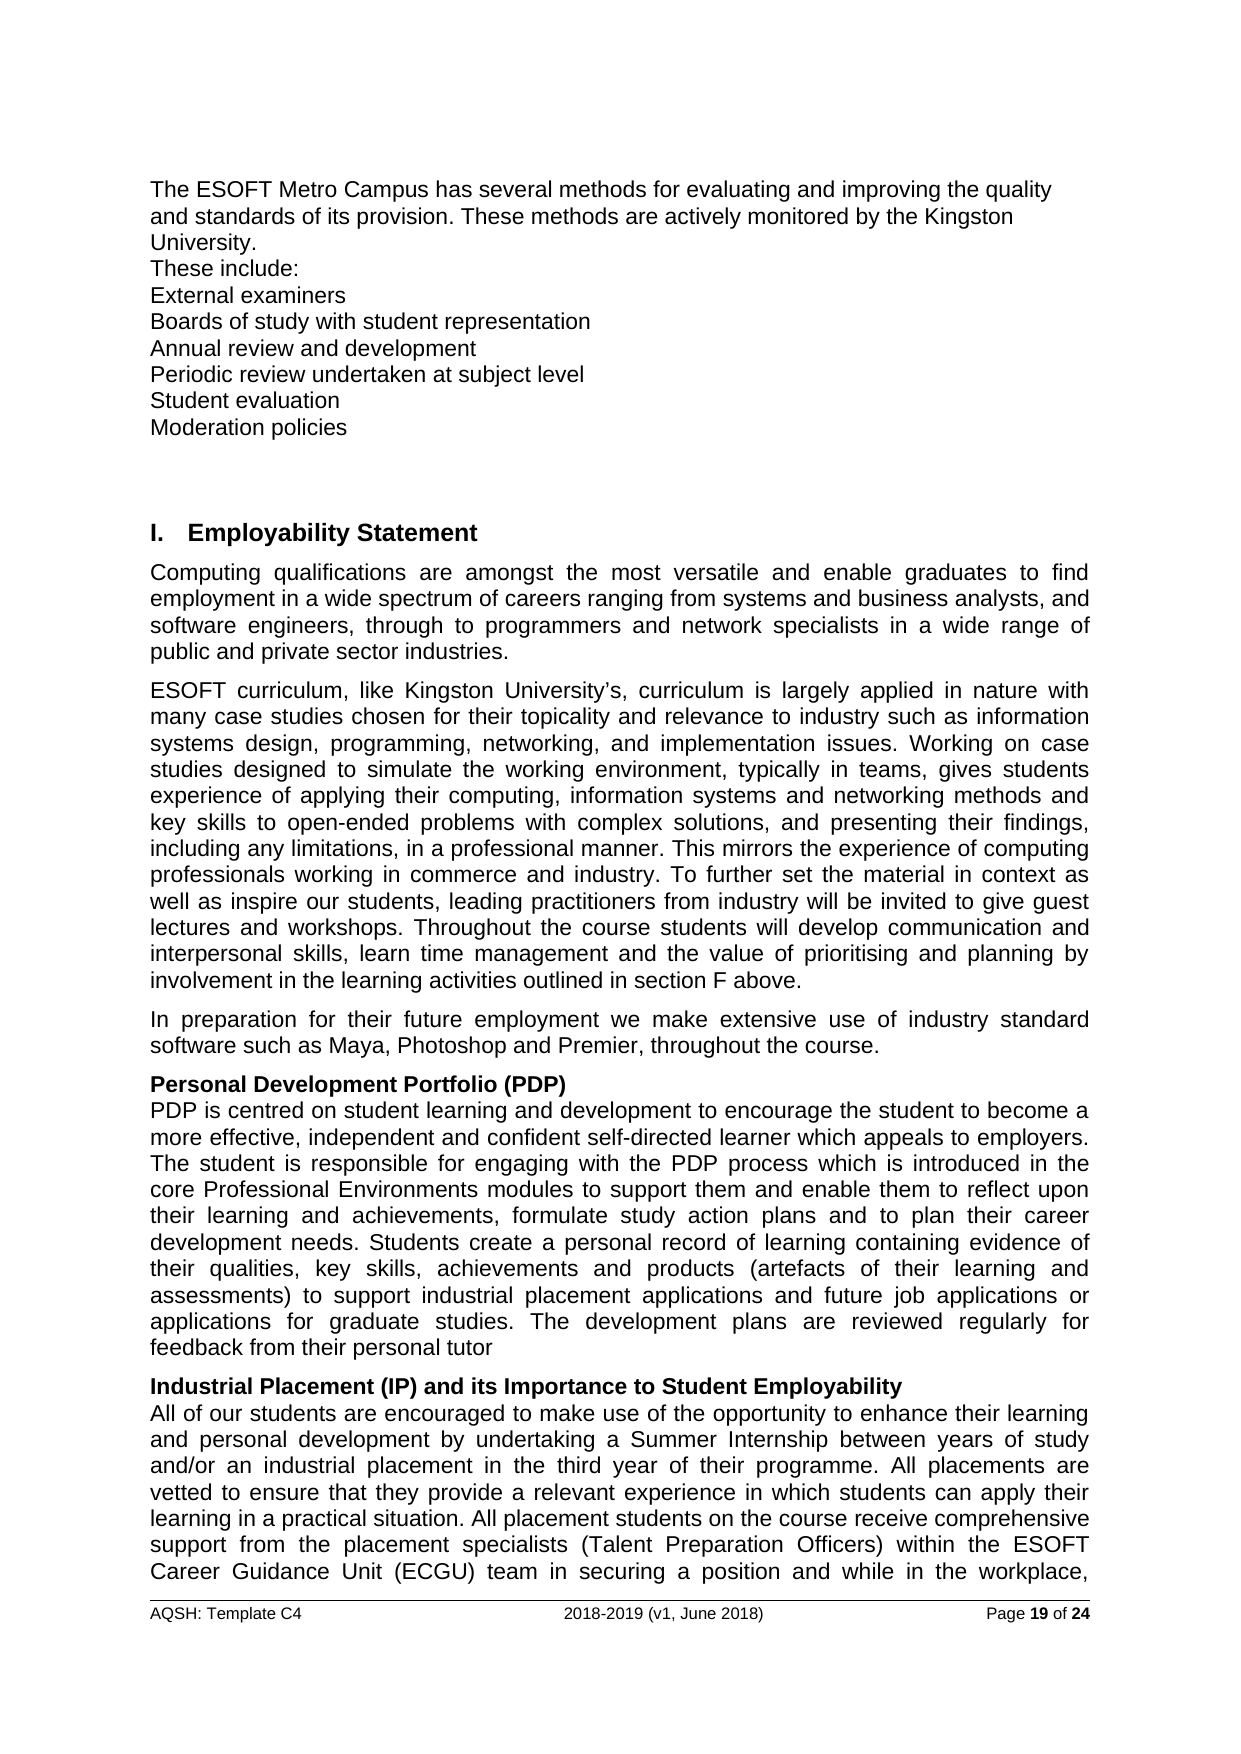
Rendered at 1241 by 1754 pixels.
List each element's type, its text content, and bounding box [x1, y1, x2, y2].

text Periodic review undertaken at subject level [150, 361, 1090, 387]
text Student evaluation [150, 387, 1090, 413]
subtitle Industrial Placement (IP) and its Importance to Student Employability [150, 1373, 1090, 1399]
text The ESOFT Metro Campus has several methods for evaluating and improving the quality and standards of its provision. These methods are actively monitored by the Kingston University. [150, 176, 1090, 255]
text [150, 1399, 1090, 1584]
text Boards of study with student representation [150, 308, 1090, 334]
text ESOFT curriculum, like Kingston University’s, curriculum is largely applied in nature with many case studies chosen for their topicality and relevance to industry such as information systems design, programming, networking, and implementation issues. Working on case studies designed to simulate the working environment, typically in teams, gives students experience of applying their computing, information systems and networking methods and key skills to open-ended problems with complex solutions, and presenting their findings, including any limitations, in a professional manner. This mirrors the experience of computing professionals working in commerce and industry. To further set the material in context as well as inspire our students, leading practitioners from industry will be invited to give guest lectures and workshops. Throughout the course students will develop communication and interpersonal skills, learn time management and the value of prioritising and planning by involvement in the learning activities outlined in section F above. [150, 677, 1090, 993]
text Computing qualifications are amongst the most versatile and enable graduates to find employment in a wide spectrum of careers ranging from systems and business analysts, and software engineers, through to programmers and network specialists in a wide range of public and private sector industries. [150, 559, 1090, 664]
subtitle Personal Development Portfolio (PDP) [150, 1071, 1090, 1097]
subtitle Employability Statement [150, 518, 1090, 546]
text PDP is centred on student learning and development to encourage the student to become a more effective, independent and confident self-directed learner which appeals to employers. The student is responsible for engaging with the PDP process which is introduced in the core Professional Environments modules to support them and enable them to reflect upon their learning and achievements, formulate study action plans and to plan their career development needs. Students create a personal record of learning containing evidence of their qualities, key skills, achievements and products (artefacts of their learning and assessments) to support industrial placement applications and future job applications or applications for graduate studies. The development plans are reviewed regularly for feedback from their personal tutor [150, 1097, 1090, 1361]
text These include: [150, 255, 1090, 282]
text External examiners [150, 282, 1090, 308]
text Moderation policies [150, 413, 1090, 440]
text In preparation for their future employment we make extensive use of industry standard software such as Maya, Photoshop and Premier, throughout the course. [150, 1006, 1090, 1058]
text Annual review and development [150, 334, 1090, 361]
